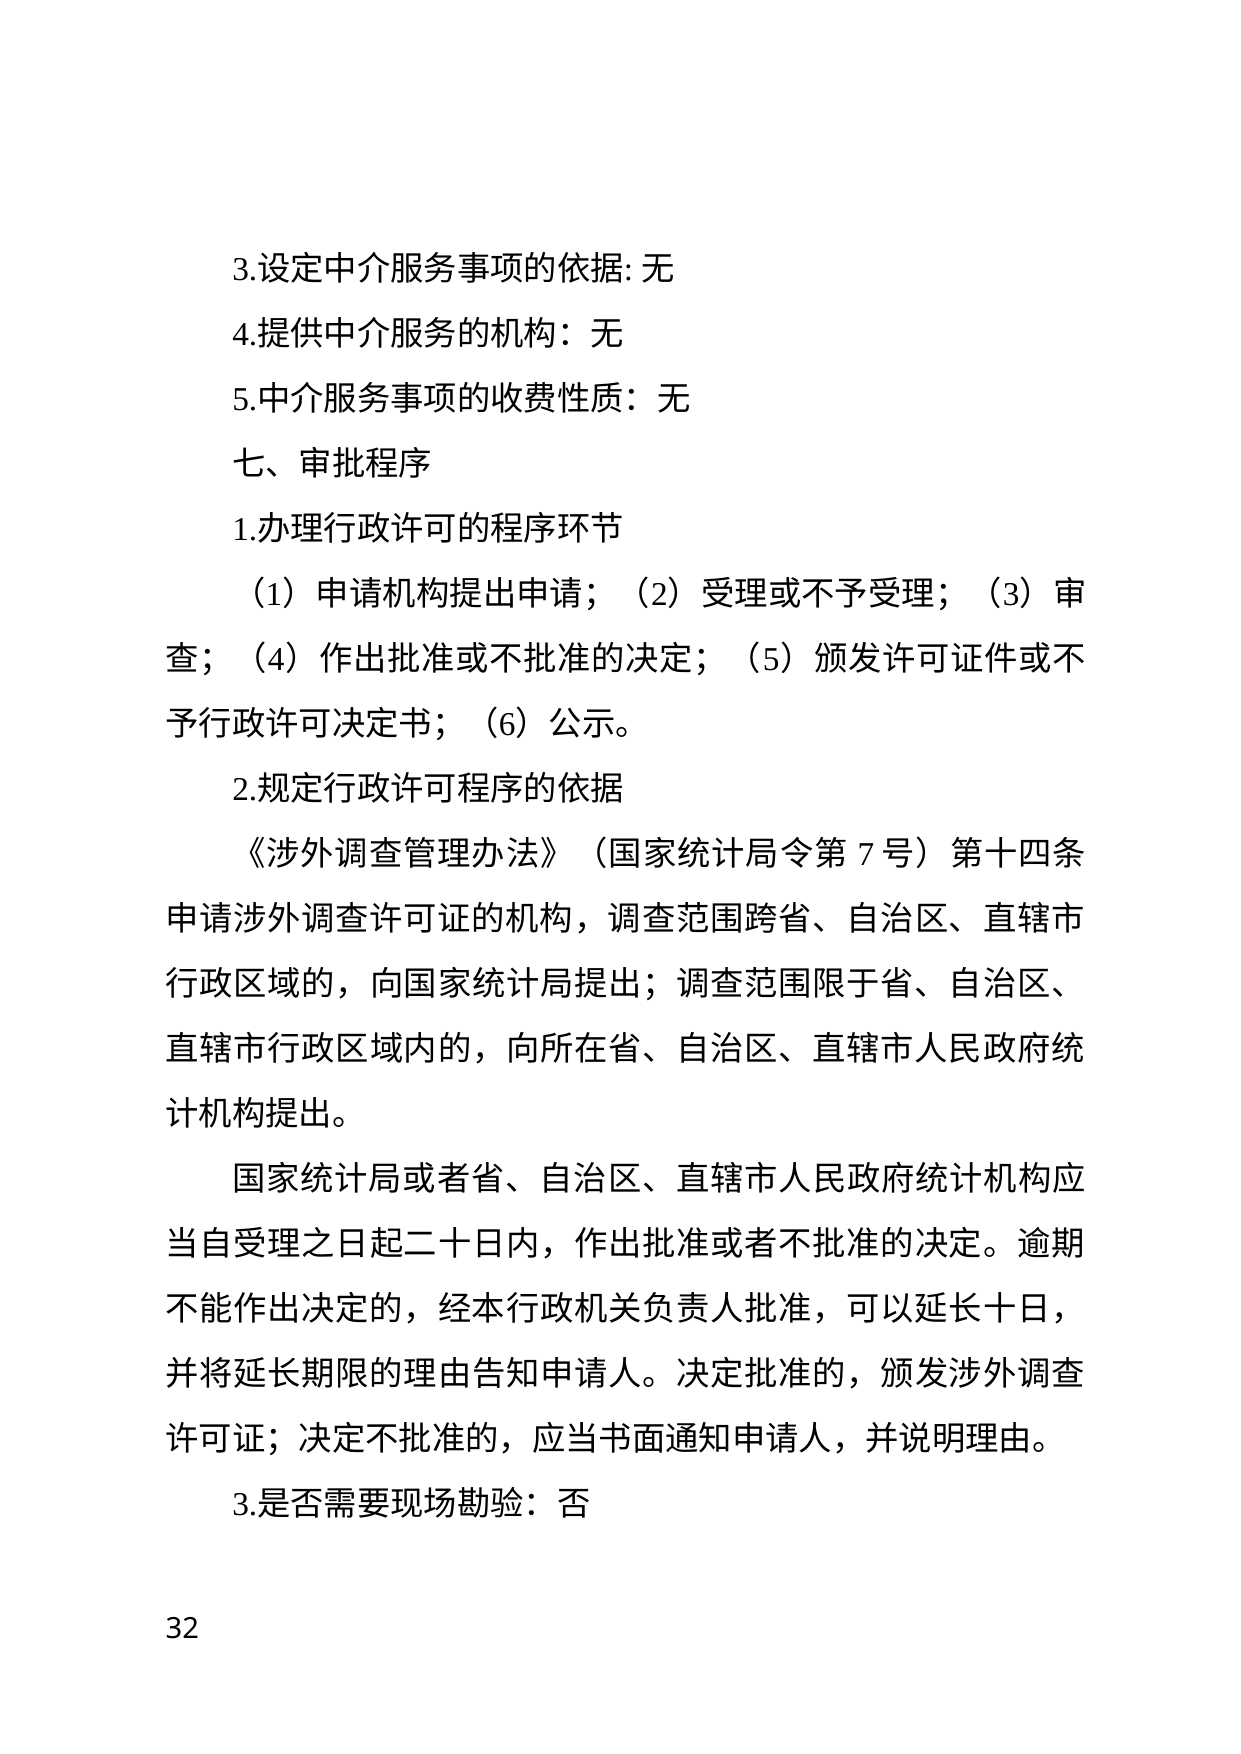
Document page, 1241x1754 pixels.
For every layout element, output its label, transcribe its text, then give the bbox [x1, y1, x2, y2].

list 审批程序 [165, 428, 1087, 493]
text （1）申请机构提出申请；（2）受理或不予受理；（3）审查；（4）作出批准或不批准的决定；（5）颁发许可证件或不予行政许可决定书；（6）公示。 [165, 558, 1087, 753]
text 3.是否需要现场勘验：否 [165, 1468, 1087, 1533]
list 2.规定行政许可程序的依据 [165, 753, 1087, 818]
text 3.设定中介服务事项的依据: 无 [165, 233, 1087, 298]
list 1.办理行政许可的程序环节 [165, 493, 1087, 558]
text 5.中介服务事项的收费性质：无 [165, 363, 1087, 428]
text 国家统计局或者省、自治区、直辖市人民政府统计机构应当自受理之日起二十日内，作出批准或者不批准的决定。逾期不能作出决定的，经本行政机关负责人批准，可以延长十日，并将延长期限的理由告知申请人。决定批准的，颁发涉外调查许可证；决定不批准的，应当书面通知申请人，并说明理由。 [165, 1143, 1087, 1468]
text 4.提供中介服务的机构：无 [165, 298, 1087, 363]
text 《涉外调查管理办法》（国家统计局令第7号）第十四条申请涉外调查许可证的机构，调查范围跨省、自治区、直辖市行政区域的，向国家统计局提出；调查范围限于省、自治区、直辖市行政区域内的，向所在省、自治区、直辖市人民政府统计机构提出。 [165, 818, 1087, 1143]
